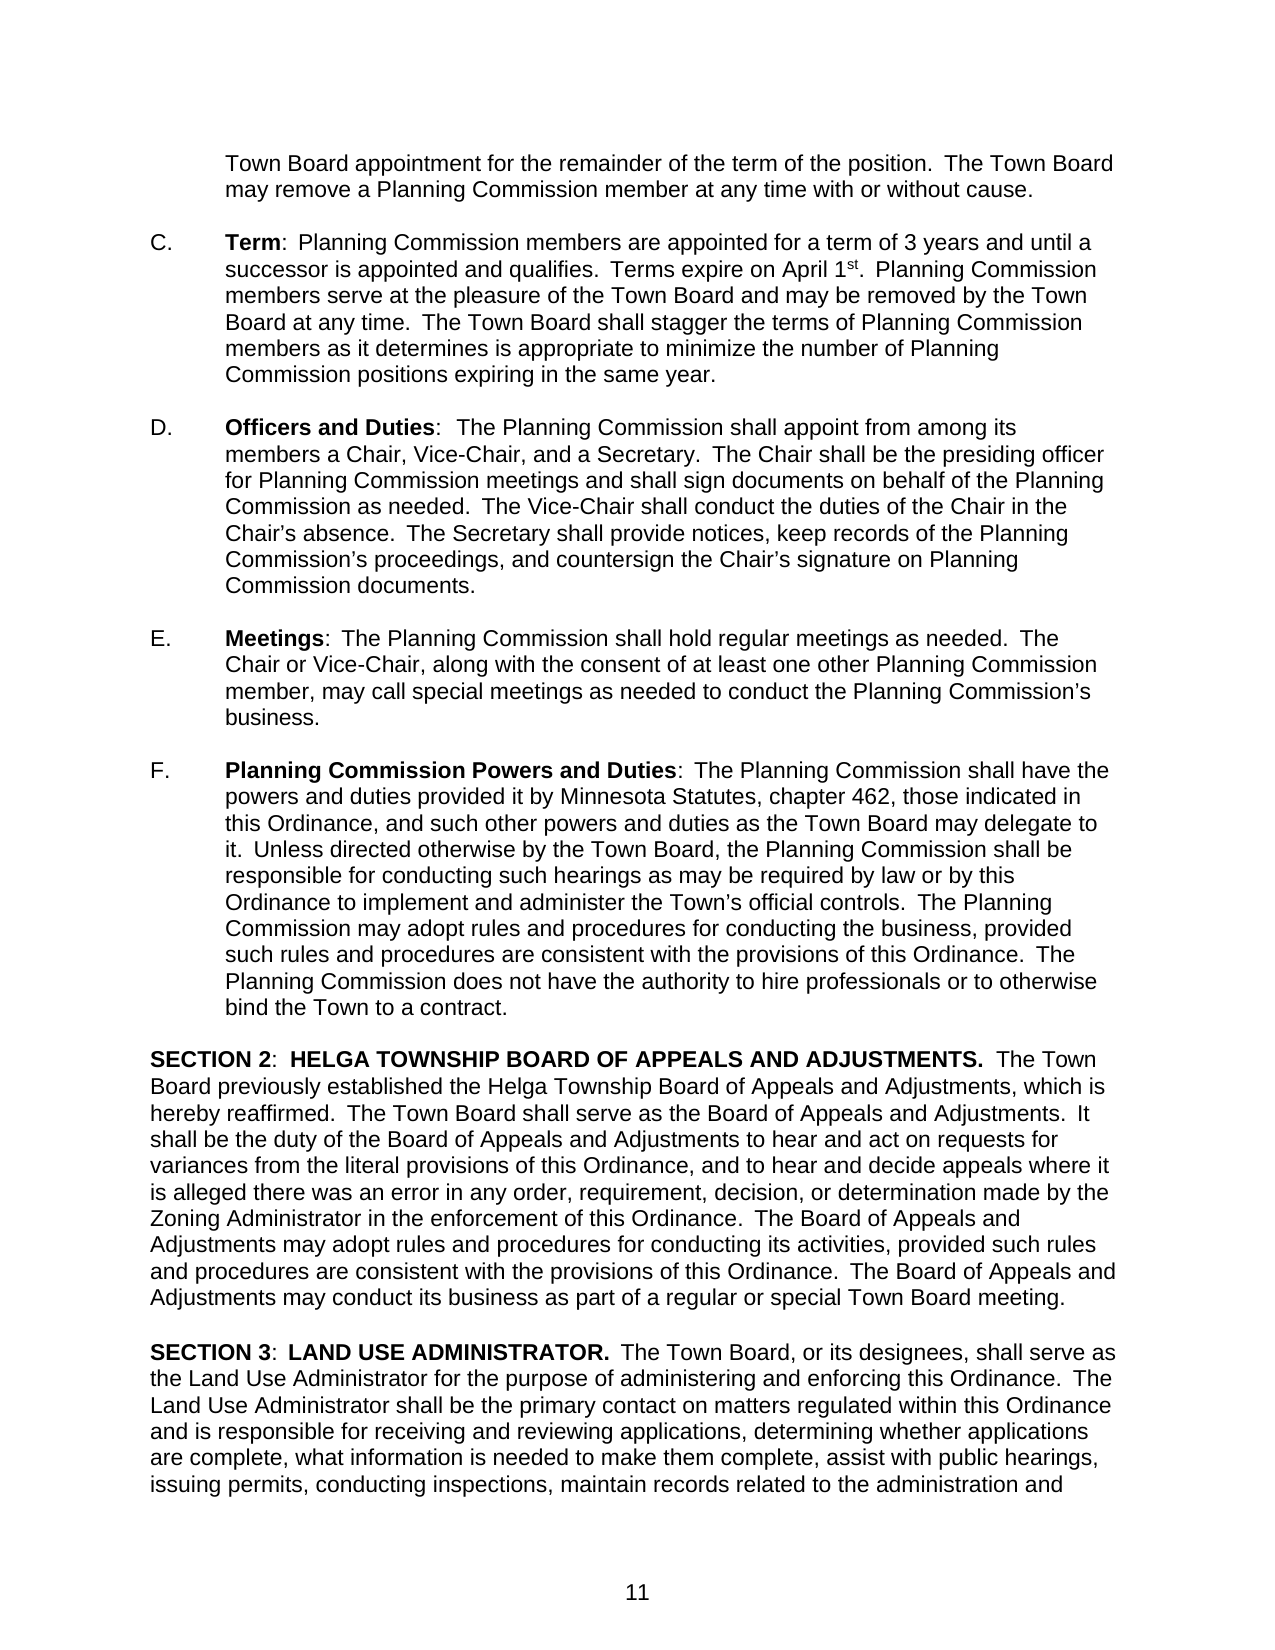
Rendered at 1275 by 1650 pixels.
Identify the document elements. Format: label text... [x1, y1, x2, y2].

list Planning Commission Powers and Duties: The Planning Commission shall have the powers and duties provided it by Minnesota Statutes, chapter 462, those indicated in this Ordinance, and such other powers and duties as the Town Board may delegate to it. Unless directed otherwise by the Town Board, the Planning Commission shall be responsible for conducting such hearings as may be required by law or by this Ordinance to implement and administer the Town’s official controls. The Planning Commission may adopt rules and procedures for conducting the business, provided such rules and procedures are consistent with the provisions of this Ordinance. The Planning Commission does not have the authority to hire professionals or to otherwise bind the Town to a contract. [150, 757, 1120, 1020]
text Town Board appointment for the remainder of the term of the position. The Town Board may remove a Planning Commission member at any time with or without cause. [225, 150, 1137, 203]
subtitle SECTION 2: HELGA TOWNSHIP BOARD OF APPEALS AND ADJUSTMENTS. The Town [150, 1047, 1137, 1073]
list Meetings: The Planning Commission shall hold regular meetings as needed. The Chair or Vice-Chair, along with the consent of at least one other Planning Commission member, may call special meetings as needed to conduct the Planning Commission’s business. [150, 625, 1107, 730]
list Term: Planning Commission members are appointed for a term of 3 years and until a successor is appointed and qualifies. Terms expire on April 1st. Planning Commission members serve at the pleasure of the Town Board and may be removed by the Town Board at any time. The Town Board shall stagger the terms of Planning Commission members as it determines is appropriate to minimize the number of Planning Commission positions expiring in the same year. [150, 229, 1111, 388]
list Officers and Duties: The Planning Commission shall appoint from among its members a Chair, Vice-Chair, and a Secretary. The Chair shall be the presiding officer for Planning Commission meetings and shall sign documents on behalf of the Planning Commission as needed. The Vice-Chair shall conduct the duties of the Chair in the Chair’s absence. The Secretary shall provide notices, keep records of the Planning Commission’s proceedings, and countersign the Chair’s signature on Planning Commission documents. [150, 414, 1116, 599]
text SECTION 3: LAND USE ADMINISTRATOR. The Town Board, or its designees, shall serve as the Land Use Administrator for the purpose of administering and enforcing this Ordinance. The Land Use Administrator shall be the primary contact on matters regulated within this Ordinance and is responsible for receiving and reviewing applications, determining whether applications are complete, what information is needed to make them complete, assist with public hearings, issuing permits, conducting inspections, maintain records related to the administration and [150, 1339, 1121, 1497]
text Board previously established the Helga Township Board of Appeals and Adjustments, which is hereby reaffirmed. The Town Board shall serve as the Board of Appeals and Adjustments. It shall be the duty of the Board of Appeals and Adjustments to hear and act on requests for variances from the literal provisions of this Ordinance, and to hear and decide appeals where it is alleged there was an error in any order, requirement, decision, or determination made by the Zoning Administrator in the enforcement of this Ordinance. The Board of Appeals and Adjustments may adopt rules and procedures for conducting its activities, provided such rules and procedures are consistent with the provisions of this Ordinance. The Board of Appeals and Adjustments may conduct its business as part of a regular or special Town Board meeting. [150, 1073, 1121, 1310]
